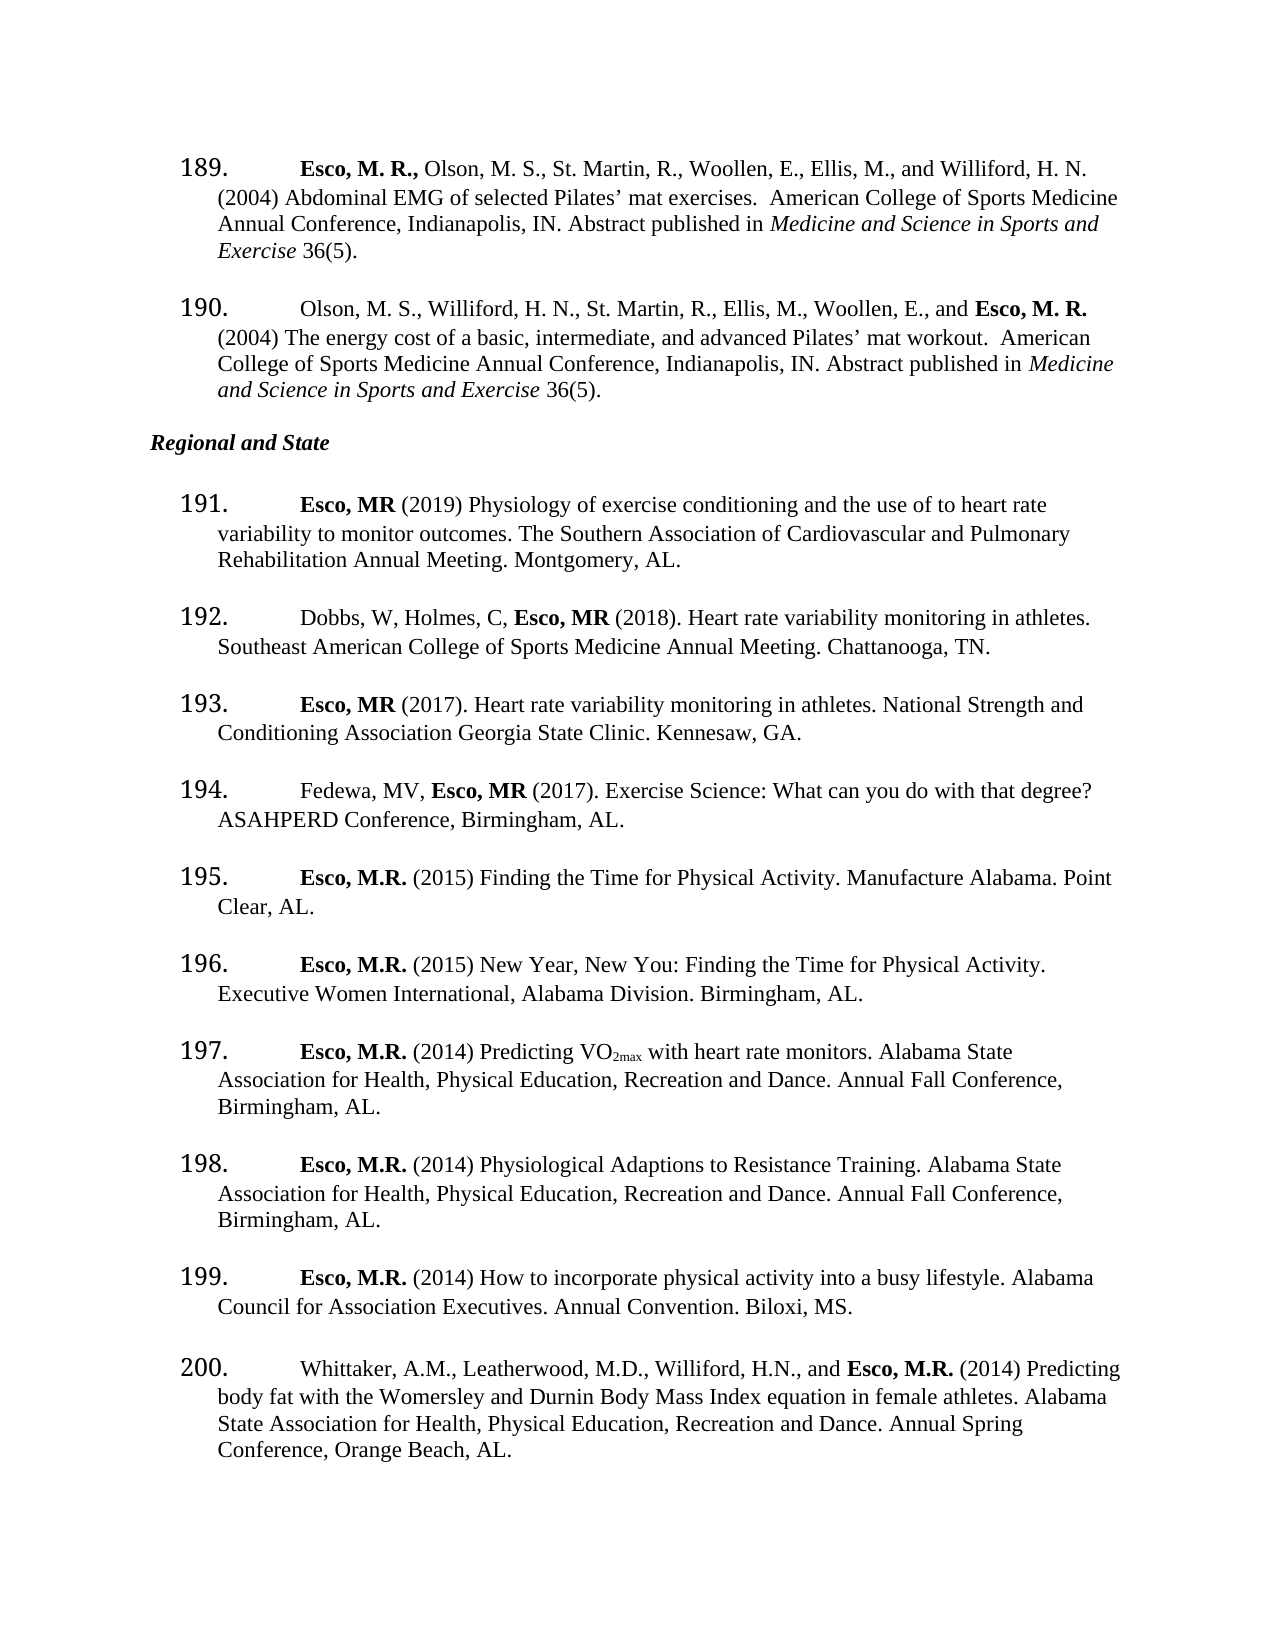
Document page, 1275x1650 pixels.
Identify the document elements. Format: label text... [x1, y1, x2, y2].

list Fedewa, MV, Esco, MR (2017). Exercise Science: What can you do with that degree? ASAHPERD Conference, Birmingham, AL. [180, 772, 1125, 833]
list Olson, M. S., Williford, H. N., St. Martin, R., Ellis, M., Woollen, E., and Esco, M. R. (2004) The energy cost of a basic, intermediate, and advanced Pilates’ mat workout. American College of Sports Medicine Annual Conference, Indianapolis, IN. Abstract published in Medicine and Science in Sports and Exercise 36(5). [180, 289, 1125, 403]
list Esco, M.R. (2015) New Year, New You: Finding the Time for Physical Activity. Executive Women International, Alabama Division. Birmingham, AL. [180, 946, 1125, 1006]
list Whittaker, A.M., Leatherwood, M.D., Williford, H.N., and Esco, M.R. (2014) Predicting body fat with the Womersley and Durnin Body Mass Index equation in female athletes. Alabama State Association for Health, Physical Education, Recreation and Dance. Annual Spring Conference, Orange Beach, AL. [180, 1349, 1125, 1462]
list Esco, M.R. (2014) Physiological Adaptions to Resistance Training. Alabama State Association for Health, Physical Education, Recreation and Dance. Annual Fall Conference, Birmingham, AL. [180, 1146, 1125, 1232]
list Dobbs, W, Holmes, C, Esco, MR (2018). Heart rate variability monitoring in athletes. Southeast American College of Sports Medicine Annual Meeting. Chattanooga, TN. [180, 599, 1125, 659]
text Regional and State [150, 429, 1125, 455]
list Esco, M. R., Olson, M. S., St. Martin, R., Woollen, E., Ellis, M., and Williford, H. N. (2004) Abdominal EMG of selected Pilates’ mat exercises. American College of Sports Medicine Annual Conference, Indianapolis, IN. Abstract published in Medicine and Science in Sports and Exercise 36(5). [180, 150, 1125, 263]
list Esco, MR (2017). Heart rate variability monitoring in athletes. National Strength and Conditioning Association Georgia State Clinic. Kennesaw, GA. [180, 685, 1125, 746]
list Esco, M.R. (2015) Finding the Time for Physical Activity. Manufacture Alabama. Point Clear, AL. [180, 859, 1125, 919]
list Esco, MR (2019) Physiology of exercise conditioning and the use of to heart rate variability to monitor outcomes. The Southern Association of Cardiovascular and Pulmonary Rehabilitation Annual Meeting. Montgomery, AL. [180, 486, 1125, 572]
list Esco, M.R. (2014) How to incorporate physical activity into a busy lifestyle. Alabama Council for Association Executives. Annual Convention. Biloxi, MS. [180, 1259, 1125, 1319]
list Esco, M.R. (2014) Predicting VO2max with heart rate monitors. Alabama State Association for Health, Physical Education, Recreation and Dance. Annual Fall Conference, Birmingham, AL. [180, 1032, 1125, 1119]
